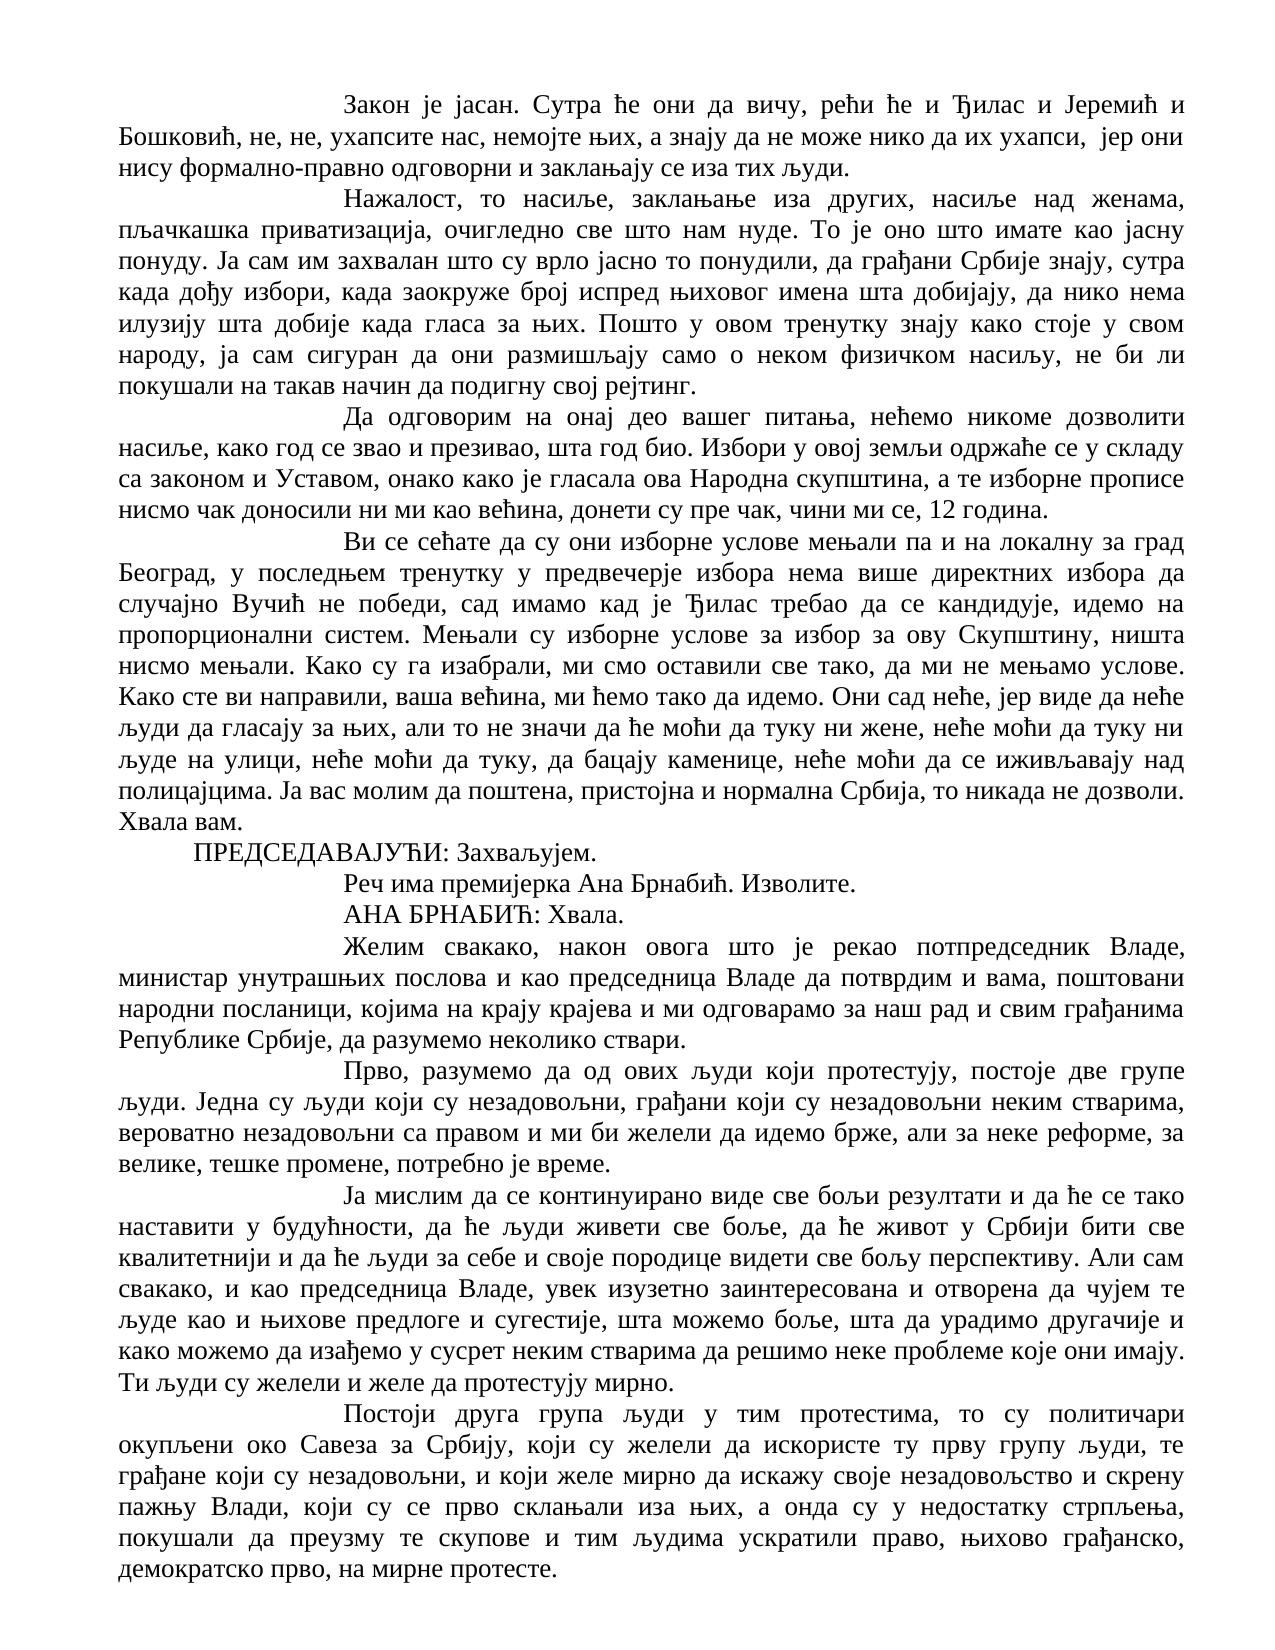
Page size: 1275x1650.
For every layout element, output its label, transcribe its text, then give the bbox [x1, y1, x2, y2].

text Постоји друга група људи у тим протестима, то су политичари окупљени око Савеза за Србију, који су желели да искористе ту прву групу људи, те грађане који су незадовољни, и који желе мирно да искажу своје незадовољство и скрену пажњу Влади, који су се прво склањали иза њих, а онда су у недостатку стрпљења, покушали да преузму те скупове и тим људима ускратили право, њихово грађанско, демократско прво, на мирне протесте. [118, 1397, 1186, 1584]
text АНА БРНАБИЋ: Хвала. [118, 898, 1186, 929]
text Да одговорим на онај део вашег питања, нећемо никоме дозволити насиље, како год се звао и презивао, шта год био. Избори у овој земљи одржаће се у складу са законом и Уставом, онако како је гласала ова Народна скупштина, а те изборне прописе нисмо чак доносили ни ми као већина, донети су пре чак, чини ми се, 12 година. [118, 400, 1186, 525]
text Ви се сећате да су они изборне услове мењали па и на локалну за град Београд, у последњем тренутку у предвечерје избора нема више директних избора да случајно Вучић не победи, сад имамо кад је Ђилас требао да се кандидује, идемо на пропорционални систем. Мењали су изборне услове за избор за ову Скупштину, ништа нисмо мењали. Како су га изабрали, ми смо оставили све тако, да ми не мењамо услове. Како сте ви направили, ваша већина, ми ћемо тако да идемо. Они сад неће, јер виде да неће људи да гласају за њих, али то не значи да ће моћи да туку ни жене, неће моћи да туку ни људе на улици, неће моћи да туку, да бацају каменице, неће моћи да се иживљавају над полицајцима. Ја вас молим да поштена, пристојна и нормална Србија, то никада не дозволи. Хвала вам. [118, 525, 1186, 836]
text ПРЕДСЕДАВАЈУЋИ: Захваљујем. [118, 836, 1186, 867]
text Желим свакако, након овога што је рекао потпредседник Владе, министар унутрашњих послова и као председница Владе да потврдим и вама, поштовани народни посланици, којима на крају крајева и ми одговарамо за наш рад и свим грађанима Републике Србије, да разумемо неколико ствари. [118, 929, 1186, 1054]
text Нажалост, то насиље, заклањање иза других, насиље над женама, пљачкашка приватизација, очигледно све што нам нуде. То је оно што имате као јасну понуду. Ја сам им захвалан што су врло јасно то понудили, да грађани Србије знају, сутра када дођу избори, када заокруже број испред њиховог имена шта добијају, да нико нема илузију шта добије када гласа за њих. Пошто у овом тренутку знају како стоје у свом народу, ја сам сигуран да они размишљају само о неком физичком насиљу, не би ли покушали на такав начин да подигну свој рејтинг. [118, 182, 1186, 400]
text Ја мислим да се континуирано виде све бољи резултати и да ће се тако наставити у будућности, да ће људи живети све боље, да ће живот у Србији бити све квалитетнији и да ће људи за себе и своје породице видети све бољу перспективу. Али сам свакако, и као председница Владе, увек изузетно заинтересована и отворена да чујем те људе као и њихове предлоге и сугестије, шта можемо боље, шта да урадимо другачије и како можемо да изађемо у сусрет неким стварима да решимо неке проблеме које они имају. Ти људи су желели и желе да протестују мирно. [118, 1179, 1186, 1397]
text Закон је јасан. Сутра ће они да вичу, рећи ће и Ђилас и Јеремић и Бошковић, не, не, ухапсите нас, немојте њих, а знају да не може нико да их ухапси, јер они нису формално-правно одговорни и заклањају се иза тих људи. [118, 89, 1186, 182]
text Прво, разумемо да од ових људи који протестују, постоје две групе људи. Једна су људи који су незадовољни, грађани који су незадовољни неким стварима, вероватно незадовољни са правом и ми би желели да идемо брже, али за неке реформе, за велике, тешке промене, потребно је време. [118, 1054, 1186, 1179]
text Реч има премијерка Ана Брнабић. Изволите. [118, 867, 1186, 898]
